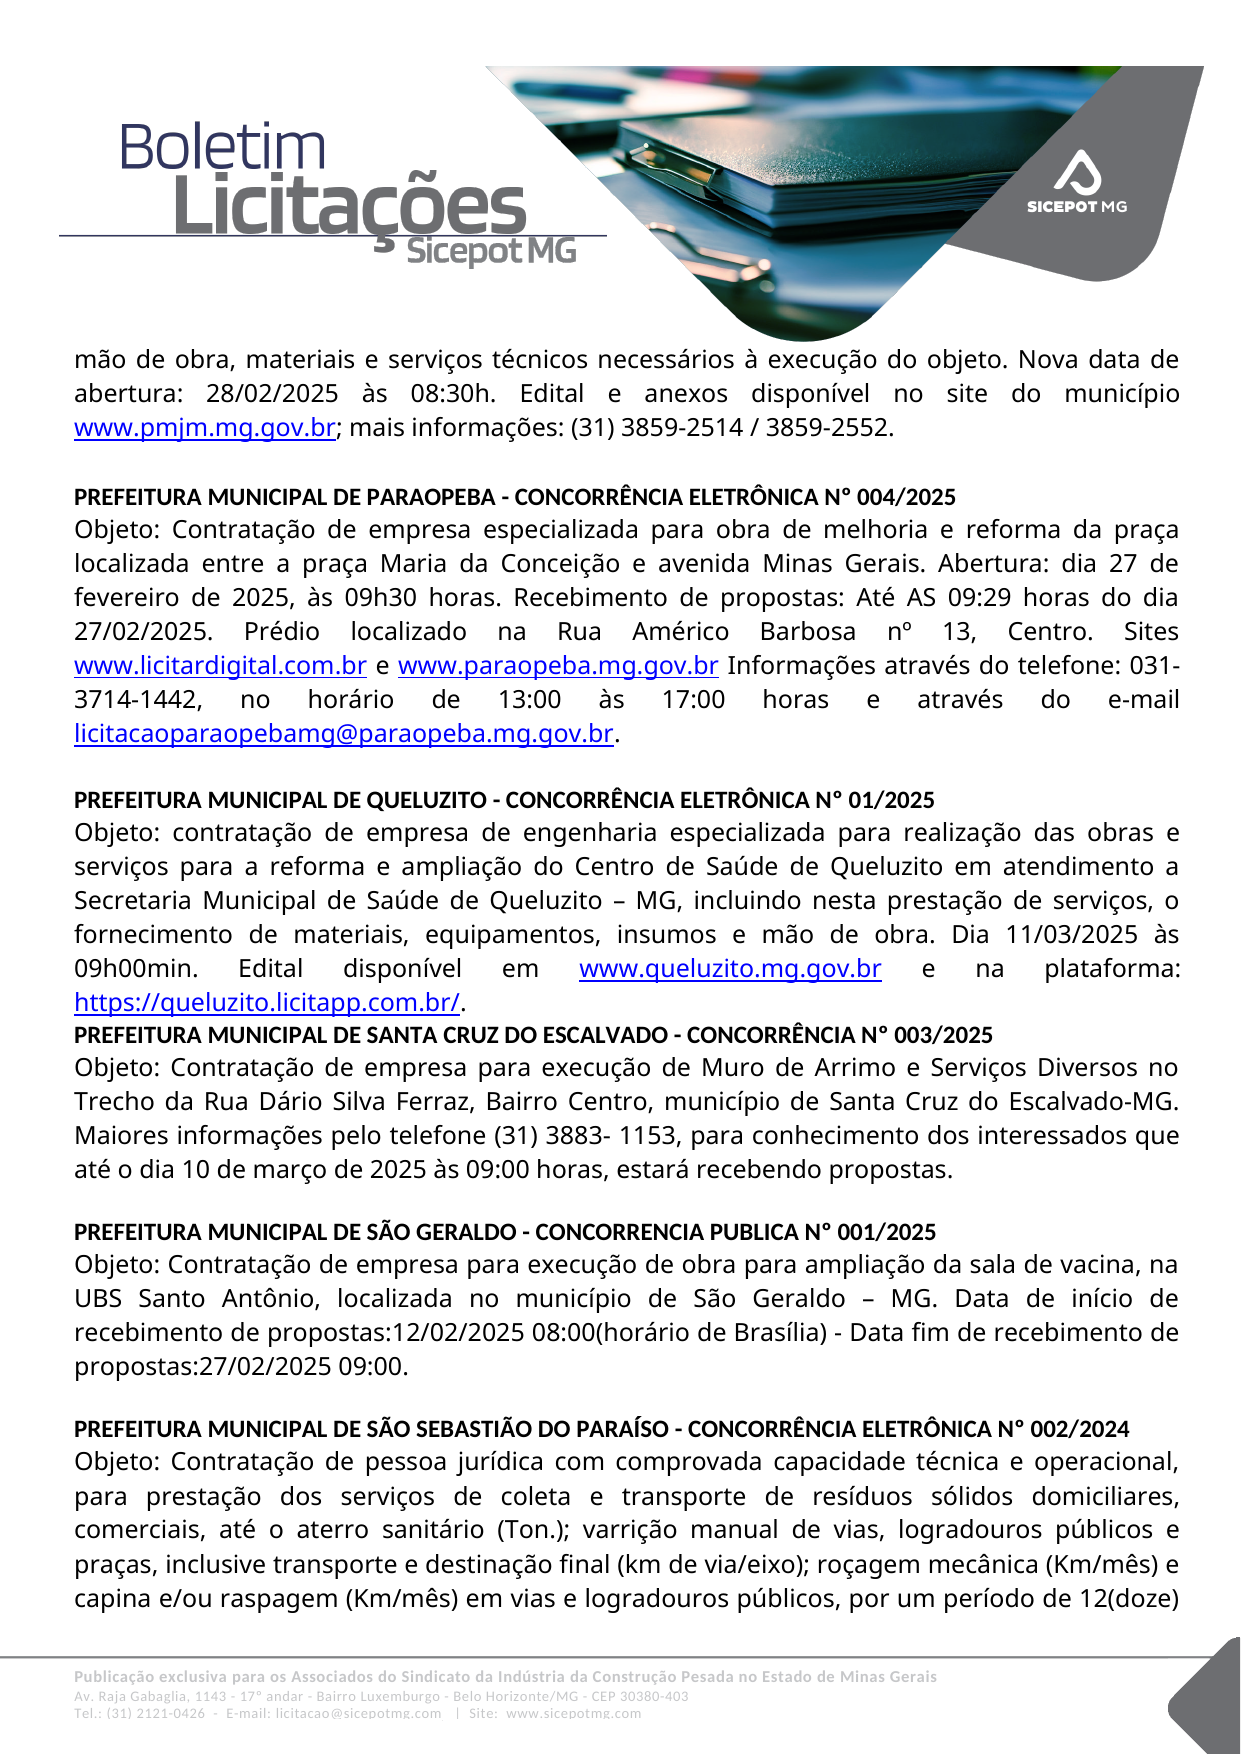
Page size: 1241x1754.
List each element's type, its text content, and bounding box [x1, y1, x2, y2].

text PREFEITURA MUNICIPAL DE SANTA CRUZ DO ESCALVADO - CONCORRÊNCIA Nº 003/2025 [74, 1019, 1181, 1049]
text PREFEITURA MUNICIPAL DE PARAOPEBA - CONCORRÊNCIA ELETRÔNICA Nº 004/2025 [74, 478, 1181, 512]
text PREFEITURA MUNICIPAL DE QUELUZITO - CONCORRÊNCIA ELETRÔNICA Nº 01/2025 [74, 784, 1181, 814]
text PREFEITURA MUNICIPAL DE SÃO SEBASTIÃO DO PARAÍSO - CONCORRÊNCIA ELETRÔNICA Nº 002/2024 [74, 1413, 1181, 1444]
picture [59, 66, 1207, 342]
text PREFEITURA MUNICIPAL DE SÃO GERALDO - CONCORRENCIA PUBLICA Nº 001/2025 [74, 1216, 1181, 1247]
text Objeto: Contratação de empresa especializada para obra de melhoria e reforma da praça localizada entre a praça Maria da Conceição e avenida Minas Gerais. Abertura: dia 27 de fevereiro de 2025, às 09h30 horas. Recebimento de propostas: Até AS 09:29 horas do dia 27/02/2025. Prédio localizado na Rua Américo Barbosa nº 13, Centro. Sites www.licitardigital.com.br e www.paraopeba.mg.gov.br Informações através do telefone: 031-3714-1442, no horário de 13:00 às 17:00 horas e através do e-mail licitacaoparaopebamg@paraopeba.mg.gov.br. [74, 512, 1181, 750]
picture [0, 1637, 1241, 1754]
text Objeto: contratação de empresa de engenharia especializada para realização das obras e serviços para a reforma e ampliação do Centro de Saúde de Queluzito em atendimento a Secretaria Municipal de Saúde de Queluzito – MG, incluindo nesta prestação de serviços, o fornecimento de materiais, equipamentos, insumos e mão de obra. Dia 11/03/2025 às 09h00min. Edital disponível em www.queluzito.mg.gov.br e na plataforma: https://queluzito.licitapp.com.br/. [74, 814, 1181, 1019]
text Objeto: Contratação de empresa para execução de Muro de Arrimo e Serviços Diversos no Trecho da Rua Dário Silva Ferraz, Bairro Centro, município de Santa Cruz do Escalvado-MG. Maiores informações pelo telefone (31) 3883- 1153, para conhecimento dos interessados que até o dia 10 de março de 2025 às 09:00 horas, estará recebendo propostas. [74, 1049, 1181, 1186]
text Objeto: Contratação de empresa para execução de obra para ampliação da sala de vacina, na UBS Santo Antônio, localizada no município de São Geraldo – MG. Data de início de recebimento de propostas:12/02/2025 08:00(horário de Brasília) - Data fim de recebimento de propostas:27/02/2025 09:00. [74, 1247, 1181, 1383]
